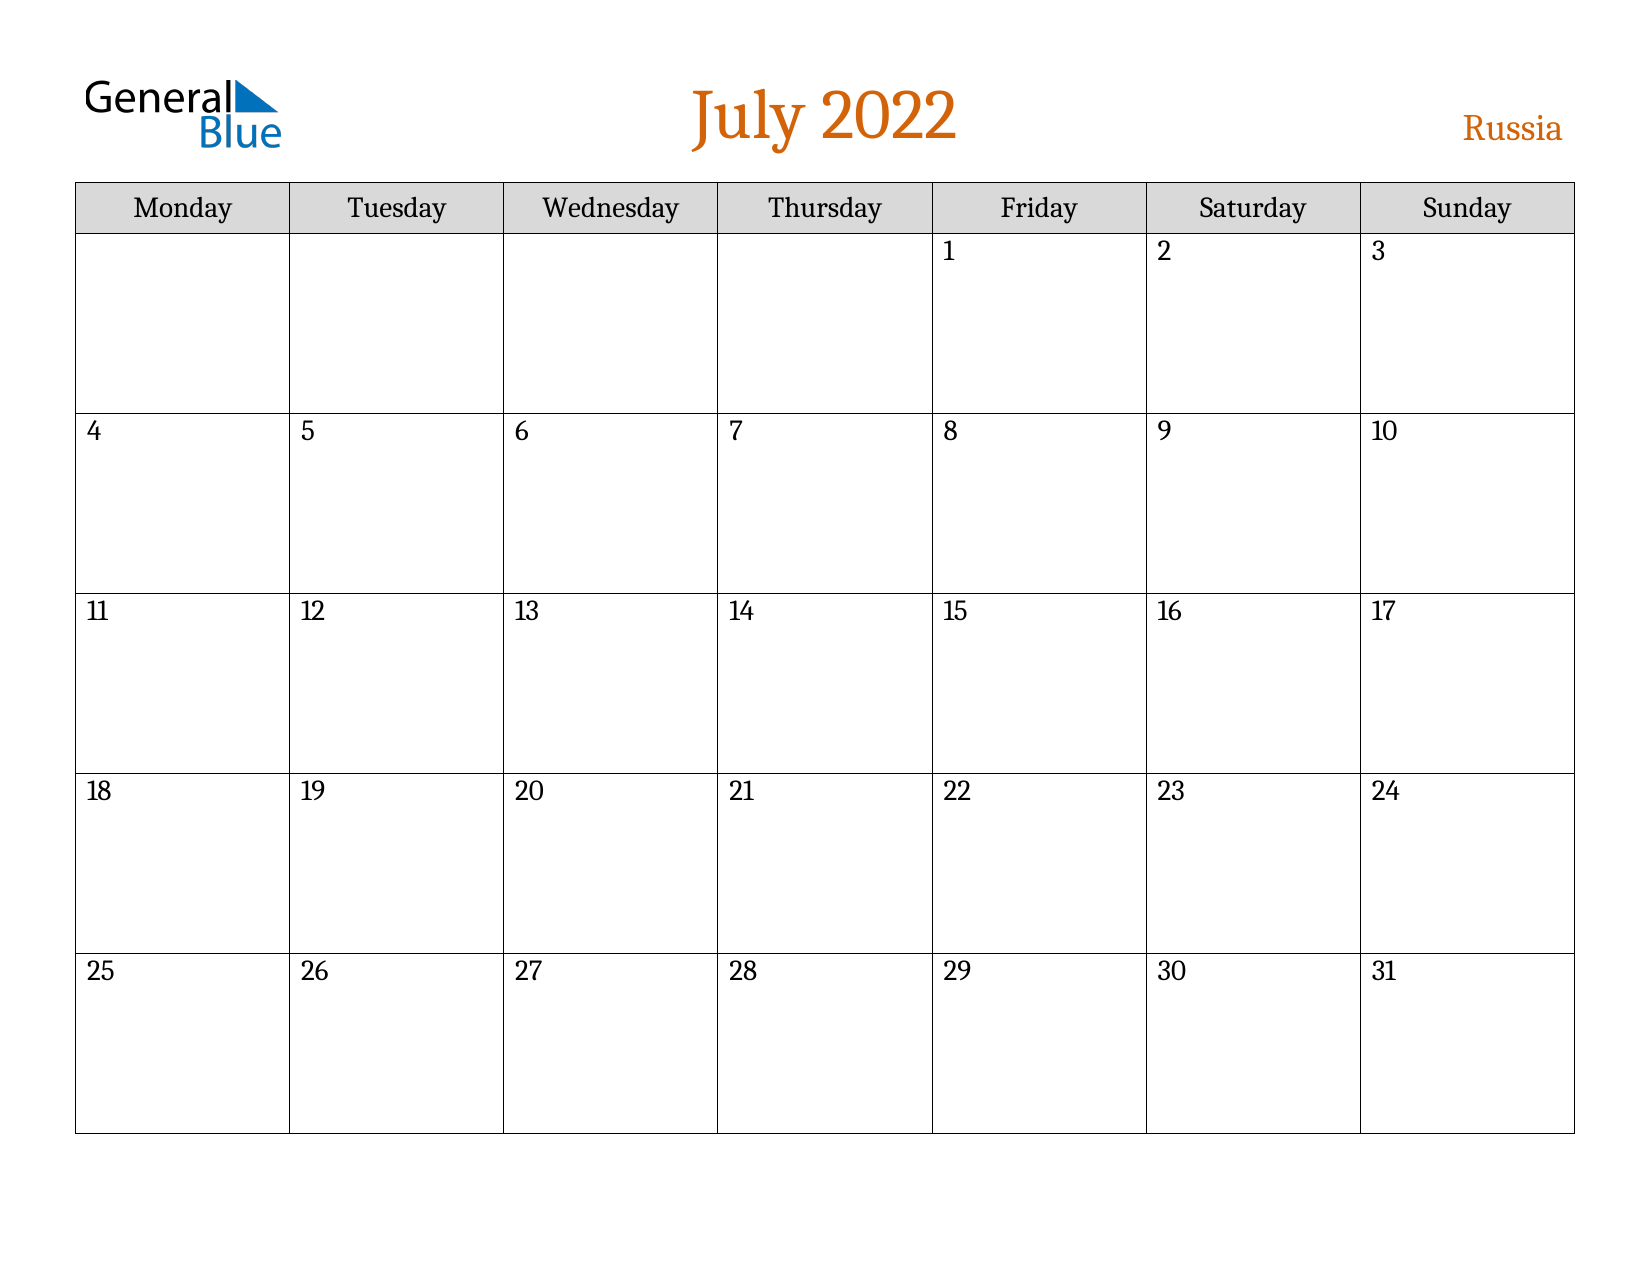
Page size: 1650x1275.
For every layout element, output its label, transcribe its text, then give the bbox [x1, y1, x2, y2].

table_cell [76, 990, 289, 1133]
table_cell Sunday [1361, 183, 1574, 233]
table_cell 31 [1361, 954, 1574, 990]
table_cell [1361, 270, 1574, 413]
table_cell 25 [76, 954, 289, 990]
table_cell 16 [1147, 594, 1360, 630]
table_cell [76, 450, 289, 593]
table_cell Friday [933, 183, 1146, 233]
table_cell 12 [290, 594, 503, 630]
table_cell Thursday [718, 183, 932, 233]
table_cell 18 [76, 774, 289, 810]
table_cell [290, 630, 503, 773]
table_cell [1147, 270, 1360, 413]
table_cell [1361, 990, 1574, 1133]
table_cell 1 [933, 234, 1146, 270]
table_cell [504, 450, 717, 593]
table_cell [718, 450, 932, 593]
table_cell 29 [933, 954, 1146, 990]
table_cell [290, 810, 503, 953]
table_cell [504, 270, 717, 413]
table_cell [290, 450, 503, 593]
table_cell 27 [504, 954, 717, 990]
table_cell 8 [933, 414, 1146, 450]
table_cell 9 [1147, 414, 1360, 450]
table_cell 10 [1361, 414, 1574, 450]
table_cell [504, 630, 717, 773]
table_cell 24 [1361, 774, 1574, 810]
table_cell 2 [1147, 234, 1360, 270]
table_cell [933, 450, 1146, 593]
table_cell [718, 270, 932, 413]
table_cell [1361, 450, 1574, 593]
table_cell [504, 810, 717, 953]
table_cell [76, 810, 289, 953]
table_header [76, 75, 503, 182]
table_header July 2022 [504, 75, 1146, 182]
table_cell [718, 630, 932, 773]
table_cell [1361, 810, 1574, 953]
table_cell 5 [290, 414, 503, 450]
table_cell 3 [1361, 234, 1574, 270]
table_cell 11 [76, 594, 289, 630]
table_cell [76, 234, 289, 270]
table_cell Monday [76, 183, 289, 233]
table_cell [290, 234, 503, 270]
table_cell [933, 990, 1146, 1133]
table_cell [76, 270, 289, 413]
table_cell [933, 270, 1146, 413]
picture [86, 80, 281, 148]
table_cell 14 [718, 594, 932, 630]
table_cell [1147, 810, 1360, 953]
table_cell Wednesday [504, 183, 717, 233]
table_cell 22 [933, 774, 1146, 810]
table_cell [290, 270, 503, 413]
table_cell 20 [504, 774, 717, 810]
table_cell 30 [1147, 954, 1360, 990]
table_cell 15 [933, 594, 1146, 630]
table_header Russia [1146, 75, 1574, 182]
table_cell 19 [290, 774, 503, 810]
table_cell [1361, 630, 1574, 773]
table_cell 6 [504, 414, 717, 450]
table_cell [1147, 630, 1360, 773]
table_cell 4 [76, 414, 289, 450]
table_cell [718, 810, 932, 953]
table_cell 13 [504, 594, 717, 630]
table_cell [504, 990, 717, 1133]
table_cell Tuesday [290, 183, 503, 233]
table_cell [933, 630, 1146, 773]
table_cell 23 [1147, 774, 1360, 810]
table_cell [504, 234, 717, 270]
table_cell [1147, 450, 1360, 593]
table_cell 28 [718, 954, 932, 990]
table_cell [290, 990, 503, 1133]
table_cell 7 [718, 414, 932, 450]
table_cell [933, 810, 1146, 953]
table_cell 21 [718, 774, 932, 810]
table_cell 17 [1361, 594, 1574, 630]
table_cell [76, 630, 289, 773]
table_cell [718, 234, 932, 270]
table_cell 26 [290, 954, 503, 990]
table_cell [718, 990, 932, 1133]
table_cell [1147, 990, 1360, 1133]
table_cell Saturday [1147, 183, 1360, 233]
